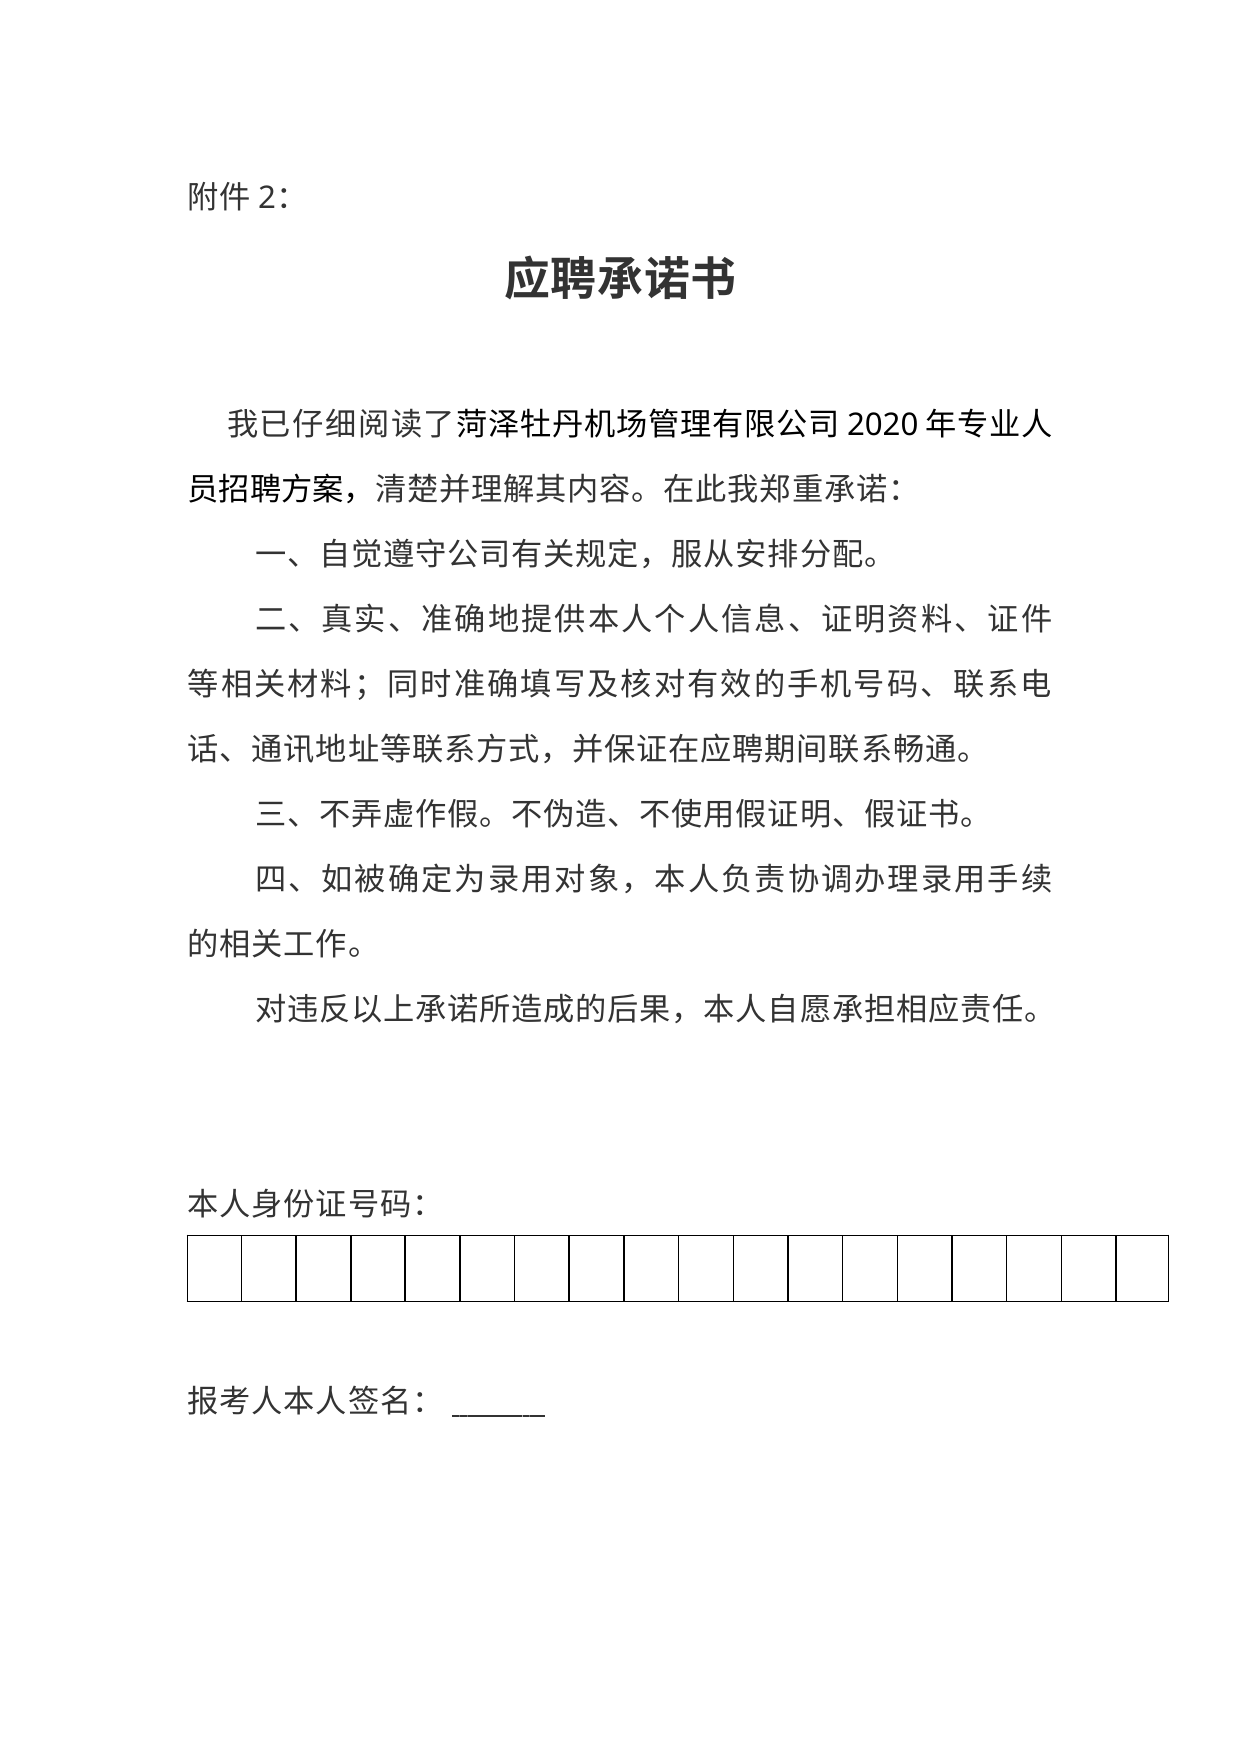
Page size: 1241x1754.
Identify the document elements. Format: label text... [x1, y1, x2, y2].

table_header [406, 1236, 459, 1301]
table_header [898, 1236, 951, 1301]
table_header [1117, 1236, 1168, 1301]
table_header [461, 1236, 514, 1301]
text 应聘承诺书 [187, 227, 1053, 324]
text 本人身份证号码： [187, 1169, 1053, 1234]
table_header [734, 1236, 787, 1301]
table_header [515, 1236, 568, 1301]
text 一、自觉遵守公司有关规定，服从安排分配。 [187, 519, 1053, 584]
table_header [352, 1236, 404, 1301]
text 二、真实、准确地提供本人个人信息、证明资料、证件等相关材料；同时准确填写及核对有效的手机号码、联系电话、通讯地址等联系方式，并保证在应聘期间联系畅通。 [187, 584, 1053, 779]
table_header [953, 1236, 1006, 1301]
text 报考人本人签名： [187, 1367, 1053, 1432]
table_header [242, 1236, 295, 1301]
text 我已仔细阅读了菏泽牡丹机场管理有限公司2020年专业人员招聘方案，清楚并理解其内容。在此我郑重承诺： [187, 389, 1053, 519]
table_header [843, 1236, 897, 1301]
table_header [679, 1236, 733, 1301]
table_header [625, 1236, 678, 1301]
text 四、如被确定为录用对象，本人负责协调办理录用手续的相关工作。 [187, 844, 1053, 974]
table_header [570, 1236, 623, 1301]
text 附件2： [187, 162, 1053, 227]
text 三、不弄虚作假。不伪造、不使用假证明、假证书。 [187, 779, 1053, 844]
table_header [1007, 1236, 1061, 1301]
table_header [1062, 1236, 1115, 1301]
table_header [789, 1236, 842, 1301]
table_header [188, 1236, 241, 1301]
text 对违反以上承诺所造成的后果，本人自愿承担相应责任。 [187, 974, 1053, 1039]
table_header [297, 1236, 350, 1301]
